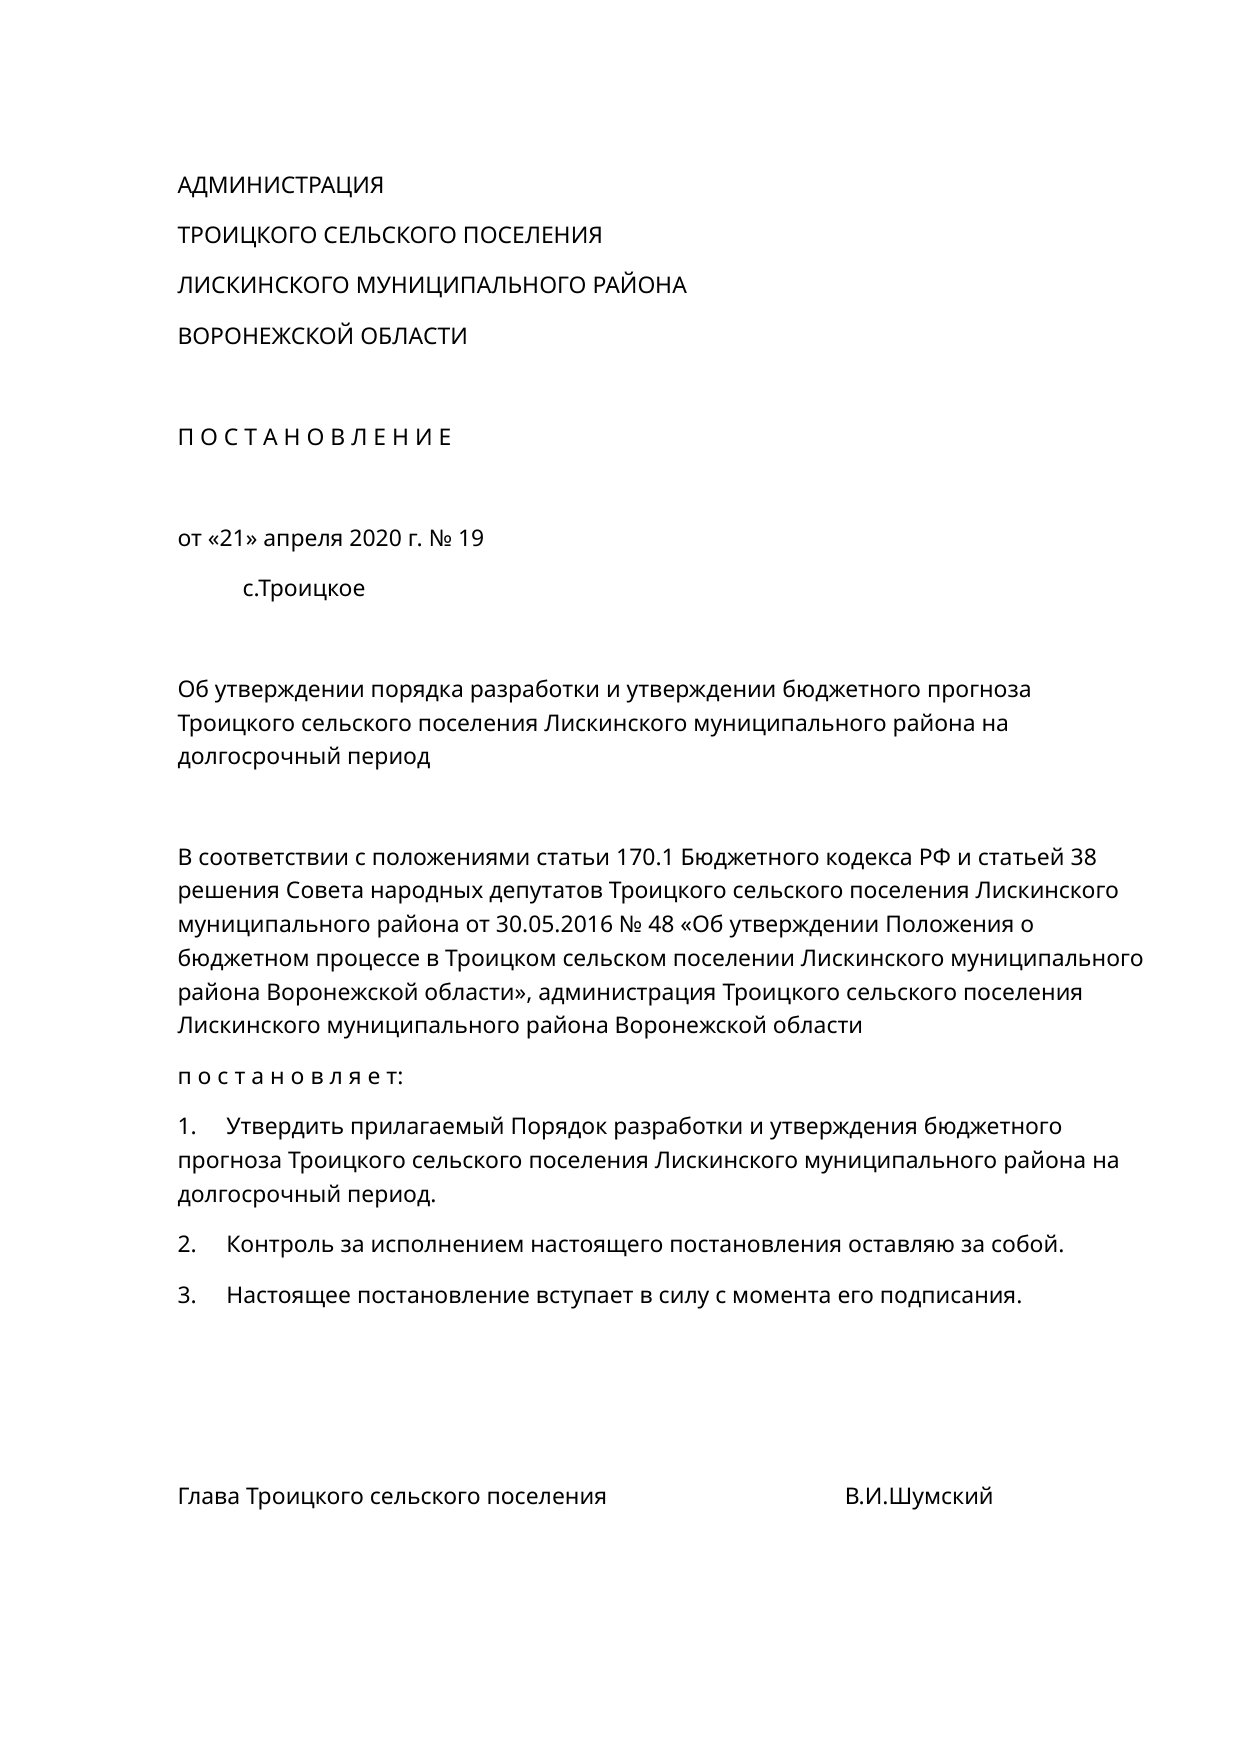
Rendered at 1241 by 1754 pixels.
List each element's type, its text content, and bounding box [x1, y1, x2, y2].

text АДМИНИСТРАЦИЯ [177, 168, 1152, 200]
text п о с т а н о в л я е т: [177, 1060, 1152, 1091]
text 1. Утвердить прилагаемый Порядок разработки и утверждения бюджетного прогноза Троицкого сельского поселения Лискинского муниципального района на долгосрочный период. [177, 1110, 1152, 1209]
text от «21» апреля 2020 г. № 19 [177, 521, 1152, 553]
text Глава Троицкого сельского поселения В.И.Шумский [177, 1480, 1152, 1511]
text ВОРОНЕЖСКОЙ ОБЛАСТИ [177, 320, 1152, 351]
text ЛИСКИНСКОГО МУНИЦИПАЛЬНОГО РАЙОНА [177, 269, 1152, 301]
text с.Троицкое [177, 572, 1152, 603]
text 2. Контроль за исполнением настоящего постановления оставляю за собой. [177, 1228, 1152, 1259]
text П О С Т А Н О В Л Е Н И Е [177, 421, 1152, 452]
text 3. Настоящее постановление вступает в силу с момента его подписания. [177, 1278, 1152, 1310]
table_header Об утверждении порядка разработки и утверждении бюджетного прогноза Троицкого сельского поселения Лискинского муниципального района на долгосрочный период [177, 673, 1152, 841]
text ТРОИЦКОГО СЕЛЬСКОГО ПОСЕЛЕНИЯ [177, 219, 1152, 250]
text В соответствии с положениями статьи 170.1 Бюджетного кодекса РФ и статьей 38 решения Совета народных депутатов Троицкого сельского поселения Лискинского муниципального района от 30.05.2016 № 48 «Об утверждении Положения о бюджетном процессе в Троицком сельском поселении Лискинского муниципального района Воронежской области», администрация Троицкого сельского поселения Лискинского муниципального района Воронежской области [177, 841, 1152, 1041]
